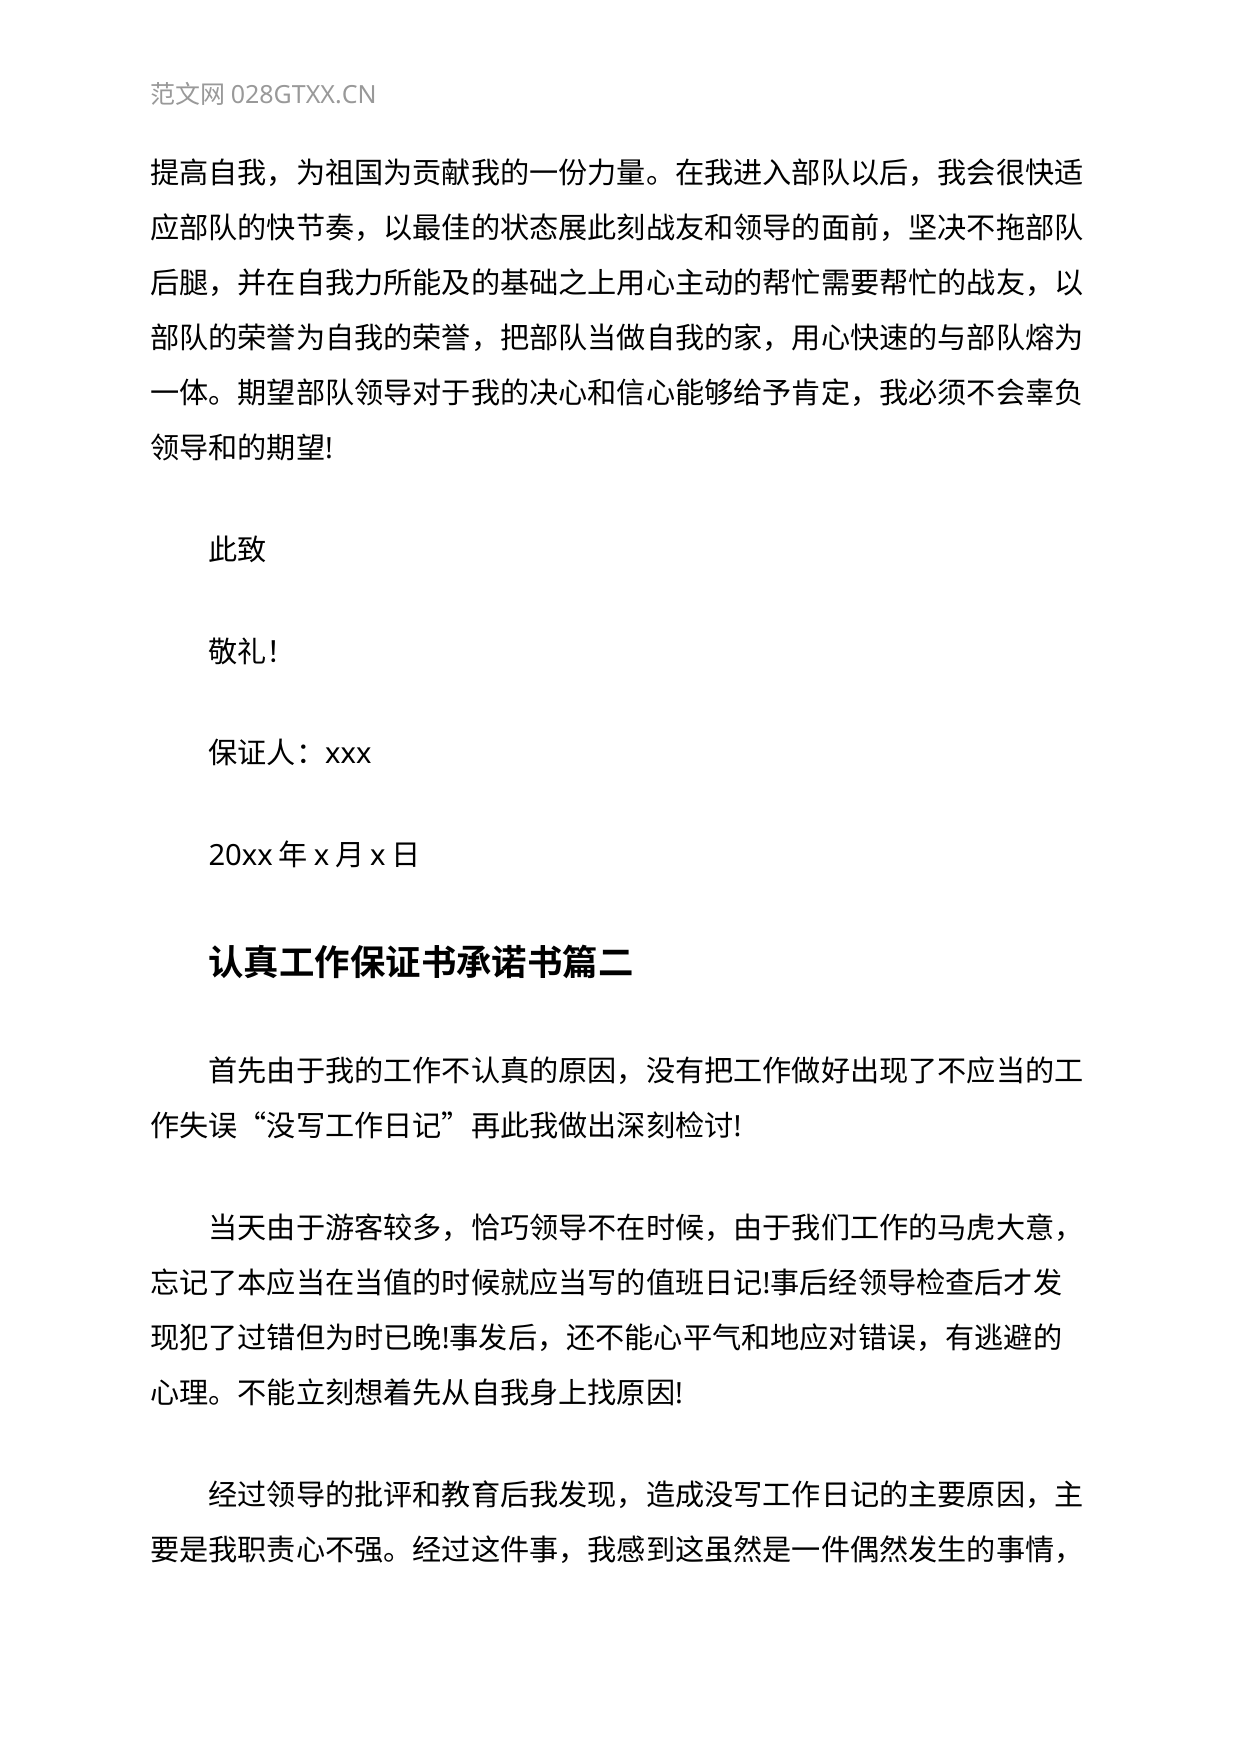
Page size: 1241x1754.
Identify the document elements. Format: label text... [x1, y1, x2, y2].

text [150, 150, 1090, 467]
text 当天由于游客较多，恰巧领导不在时候，由于我们工作的马虎大意，忘记了本应当在当值的时候就应当写的值班日记!事后经领导检查后才发现犯了过错但为时已晚!事发后，还不能心平气和地应对错误，有逃避的心理。不能立刻想着先从自我身上找原因! [150, 1204, 1090, 1412]
text 此致 [150, 526, 1090, 569]
text 首先由于我的工作不认真的原因，没有把工作做好出现了不应当的工作失误“没写工作日记”再此我做出深刻检讨! [150, 1047, 1090, 1145]
text 保证人：xxx [150, 730, 1090, 772]
text 认真工作保证书承诺书篇二 [150, 934, 1090, 985]
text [150, 1471, 1090, 1568]
text 20xx年x月x日 [150, 832, 1090, 874]
text 敬礼！ [150, 628, 1090, 671]
